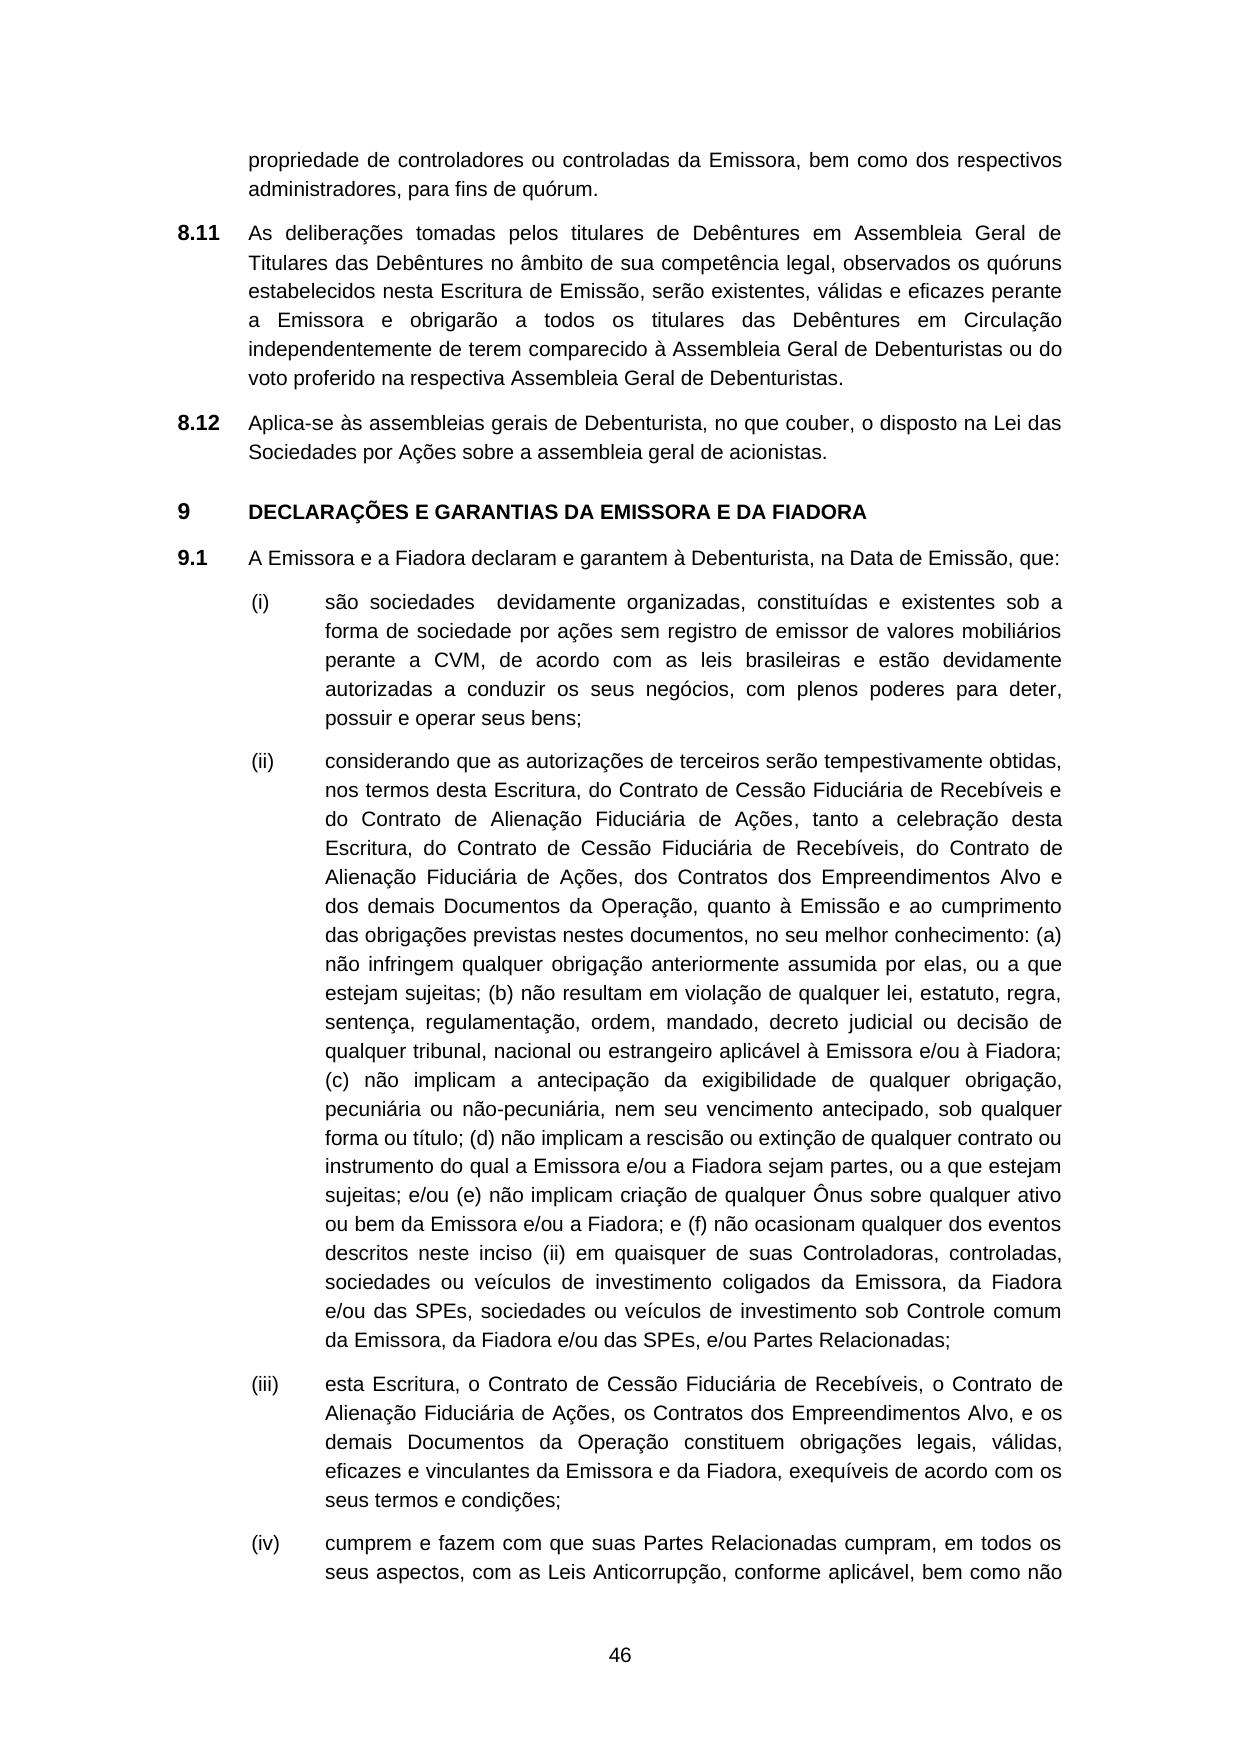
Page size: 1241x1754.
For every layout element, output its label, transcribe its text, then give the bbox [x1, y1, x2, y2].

text Declarações e Garantias DA EMISSORA E DA FIADORA [177, 498, 1063, 524]
text esta Escritura, o Contrato de Cessão Fiduciária de Recebíveis, o Contrato de Alienação Fiduciária de Ações, os Contratos dos Empreendimentos Alvo, e os demais Documentos da Operação constituem obrigações legais, válidas, eficazes e vinculantes da Emissora e da Fiadora, exequíveis de acordo com os seus termos e condições; [251, 1372, 1063, 1511]
text A Emissora e a Fiadora declaram e garantem à Debenturista, na Data de Emissão, que: [177, 544, 1063, 570]
text Aplica-se às assembleias gerais de Debenturista, no que couber, o disposto na Lei das Sociedades por Ações sobre a assembleia geral de acionistas. [177, 410, 1063, 464]
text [177, 148, 1063, 201]
text considerando que as autorizações de terceiros serão tempestivamente obtidas, nos termos desta Escritura, do Contrato de Cessão Fiduciária de Recebíveis e do Contrato de Alienação Fiduciária de Ações, tanto a celebração desta Escritura, do Contrato de Cessão Fiduciária de Recebíveis, do Contrato de Alienação Fiduciária de Ações, dos Contratos dos Empreendimentos Alvo e dos demais Documentos da Operação, quanto à Emissão e ao cumprimento das obrigações previstas nestes documentos, no seu melhor conhecimento: (a) não infringem qualquer obrigação anteriormente assumida por elas, ou a que estejam sujeitas; (b) não resultam em violação de qualquer lei, estatuto, regra, sentença, regulamentação, ordem, mandado, decreto judicial ou decisão de qualquer tribunal, nacional ou estrangeiro aplicável à Emissora e/ou à Fiadora; (c) não implicam a antecipação da exigibilidade de qualquer obrigação, pecuniária ou não-pecuniária, nem seu vencimento antecipado, sob qualquer forma ou título; (d) não implicam a rescisão ou extinção de qualquer contrato ou instrumento do qual a Emissora e/ou a Fiadora sejam partes, ou a que estejam sujeitas; e/ou (e) não implicam criação de qualquer Ônus sobre qualquer ativo ou bem da Emissora e/ou a Fiadora; e (f) não ocasionam qualquer dos eventos descritos neste inciso (ii) em quaisquer de suas Controladoras, controladas, sociedades ou veículos de investimento coligados da Emissora, da Fiadora e/ou das SPEs, sociedades ou veículos de investimento sob Controle comum da Emissora, da Fiadora e/ou das SPEs, e/ou Partes Relacionadas; [251, 749, 1063, 1352]
text As deliberações tomadas pelos titulares de Debêntures em Assembleia Geral de Titulares das Debêntures no âmbito de sua competência legal, observados os quóruns estabelecidos nesta Escritura de Emissão, serão existentes, válidas e eficazes perante a Emissora e obrigarão a todos os titulares das Debêntures em Circulação independentemente de terem comparecido à Assembleia Geral de Debenturistas ou do voto proferido na respectiva Assembleia Geral de Debenturistas. [177, 220, 1063, 390]
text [251, 1531, 1063, 1584]
text são sociedades devidamente organizadas, constituídas e existentes sob a forma de sociedade por ações sem registro de emissor de valores mobiliários perante a CVM, de acordo com as leis brasileiras e estão devidamente autorizadas a conduzir os seus negócios, com plenos poderes para deter, possuir e operar seus bens; [251, 589, 1063, 729]
